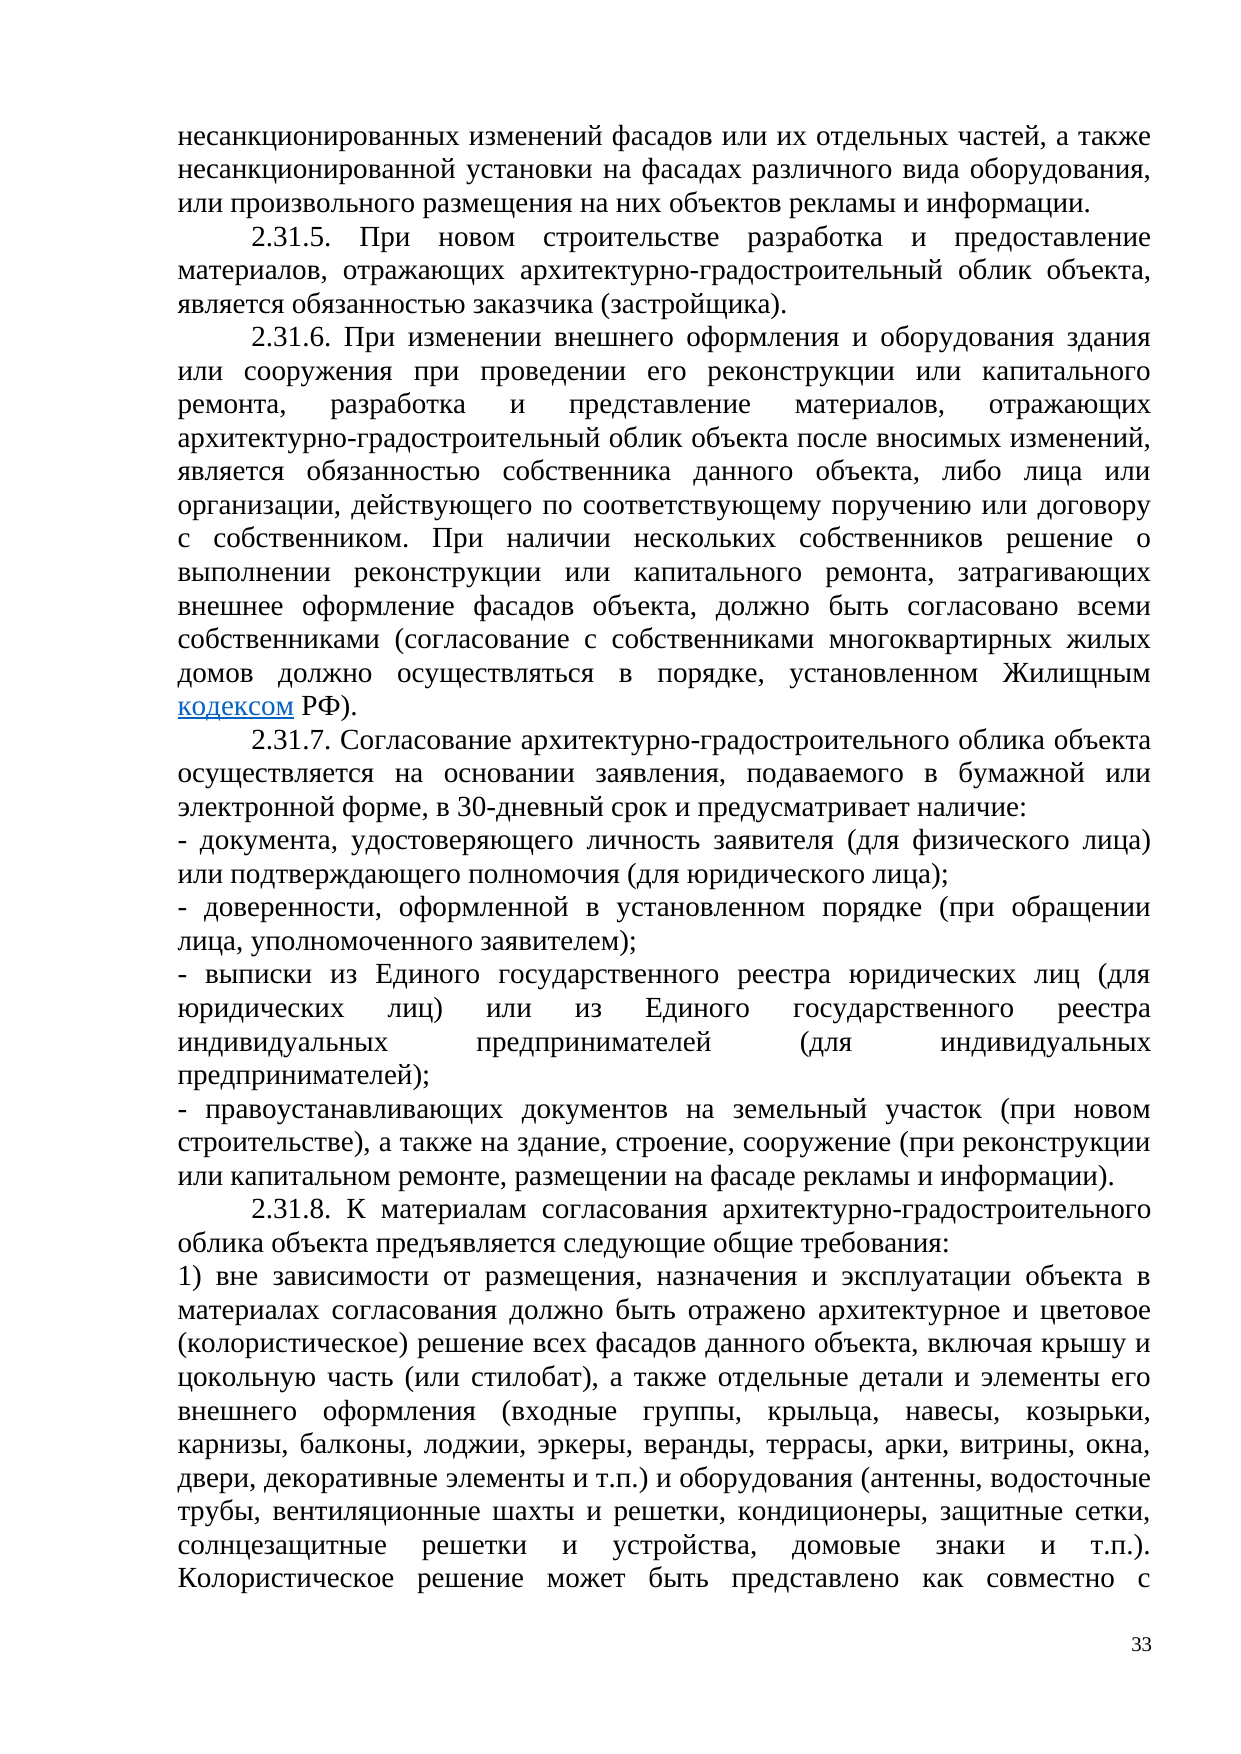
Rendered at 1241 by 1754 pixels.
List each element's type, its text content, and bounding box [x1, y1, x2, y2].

text - правоустанавливающих документов на земельный участок (при новом строительстве), а также на здание, строение, сооружение (при реконструкции или капитальном ремонте, размещении на фасаде рекламы и информации). [177, 1091, 1152, 1191]
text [177, 118, 1152, 219]
text 2.31.7. Согласование архитектурно-градостроительного облика объекта осуществляется на основании заявления, подаваемого в бумажной или электронной форме, в 30-дневный срок и предусматривает наличие: [177, 722, 1152, 822]
text 2.31.6. При изменении внешнего оформления и оборудования здания или сооружения при проведении его реконструкции или капитального ремонта, разработка и представление материалов, отражающих архитектурно-градостроительный облик объекта после вносимых изменений, является обязанностью собственника данного объекта, либо лица или организации, действующего по соответствующему поручению или договору с собственником. При наличии нескольких собственников решение о выполнении реконструкции или капитального ремонта, затрагивающих внешнее оформление фасадов объекта, должно быть согласовано всеми собственниками (согласование с собственниками многоквартирных жилых домов должно осуществляться в порядке, установленном Жилищным кодексом РФ). [177, 319, 1152, 722]
text - доверенности, оформленной в установленном порядке (при обращении лица, уполномоченного заявителем); [177, 889, 1152, 957]
text - выписки из Единого государственного реестра юридических лиц (для юридических лиц) или из Единого государственного реестра индивидуальных предпринимателей (для индивидуальных предпринимателей); [177, 957, 1152, 1091]
text - документа, удостоверяющего личность заявителя (для физического лица) или подтверждающего полномочия (для юридического лица); [177, 822, 1152, 889]
text 2.31.8. К материалам согласования архитектурно-градостроительного облика объекта предъявляется следующие общие требования: [177, 1191, 1152, 1258]
text 2.31.5. При новом строительстве разработка и предоставление материалов, отражающих архитектурно-градостроительный облик объекта, является обязанностью заказчика (застройщика). [177, 219, 1152, 319]
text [177, 1258, 1152, 1594]
